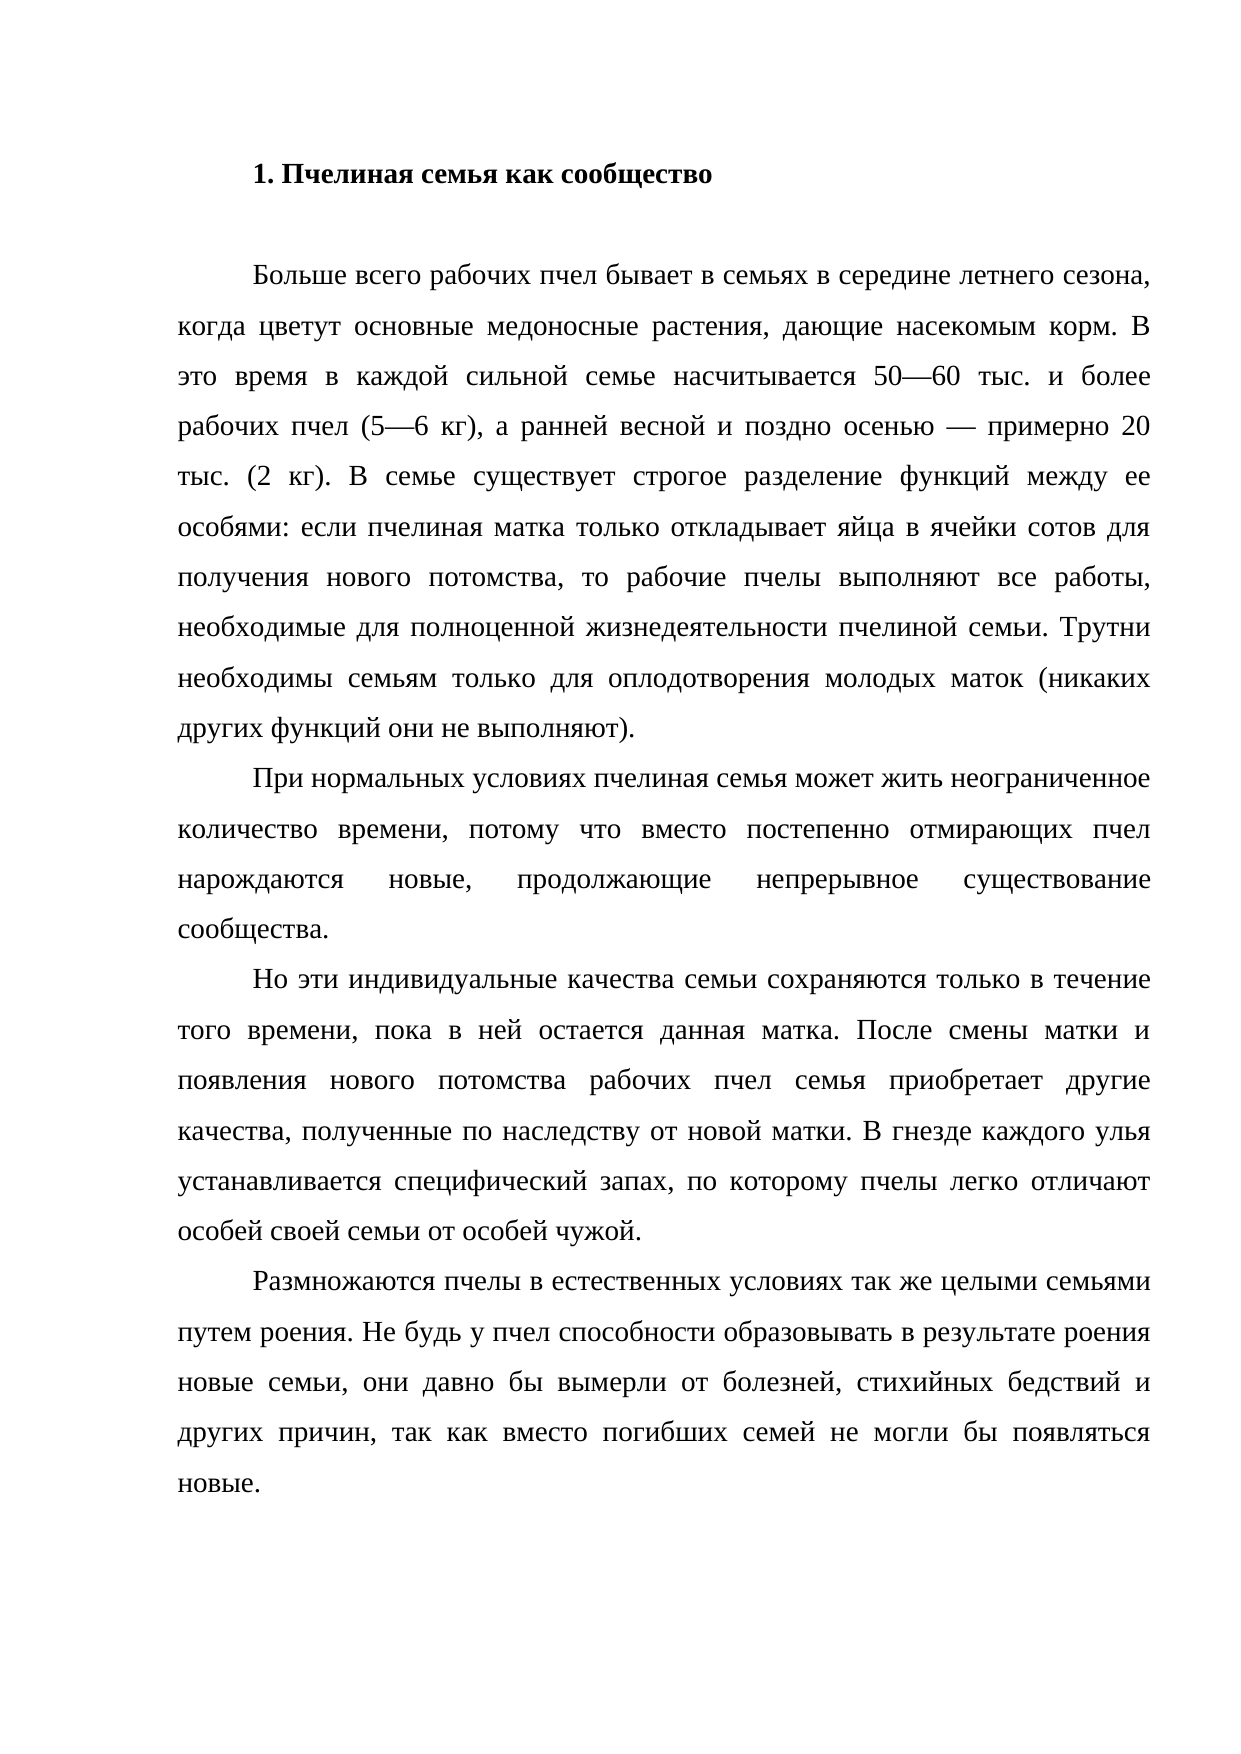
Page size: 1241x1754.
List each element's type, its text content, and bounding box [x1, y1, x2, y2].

subtitle 1. Пчелиная семья как сообщество [177, 157, 1152, 190]
text Больше всего рабочих пчел бывает в семьях в середине летнего сезона, когда цветут основные медоносные растения, дающие насекомым корм. В это время в каждой сильной семье насчитывается 50—60 тыс. и более рабочих пчел (5—6 кг), а ранней весной и поздно осенью — примерно 20 тыс. (2 кг). В семье существует строгое разделение функций между ее особями: если пчелиная матка только откладывает яйца в ячейки сотов для получения нового потомства, то рабочие пчелы выполняют все работы, необходимые для полноценной жизнедеятельности пчелиной семьи. Трутни необходимы семьям только для оплодотворения молодых маток (никаких других функций они не выполняют). [177, 257, 1152, 744]
text Размножаются пчелы в естественных условиях так же целыми семьями путем роения. Не будь у пчел способности образовывать в результате роения новые семьи, они давно бы вымерли от болезней, стихийных бедствий и других причин, так как вместо погибших семей не могли бы появляться новые. [177, 1263, 1152, 1498]
text При нормальных условиях пчелиная семья может жить неограниченное количество времени, потому что вместо постепенно отмирающих пчел нарождаются новые, продолжающие непрерывное существование сообщества. [177, 760, 1152, 945]
text Но эти индивидуальные качества семьи сохраняются только в течение того времени, пока в ней остается данная матка. После смены матки и появления нового потомства рабочих пчел семья приобретает другие качества, полученные по наследству от новой матки. В гнезде каждого улья устанавливается специфический запах, по которому пчелы легко отличают особей своей семьи от особей чужой. [177, 962, 1152, 1247]
